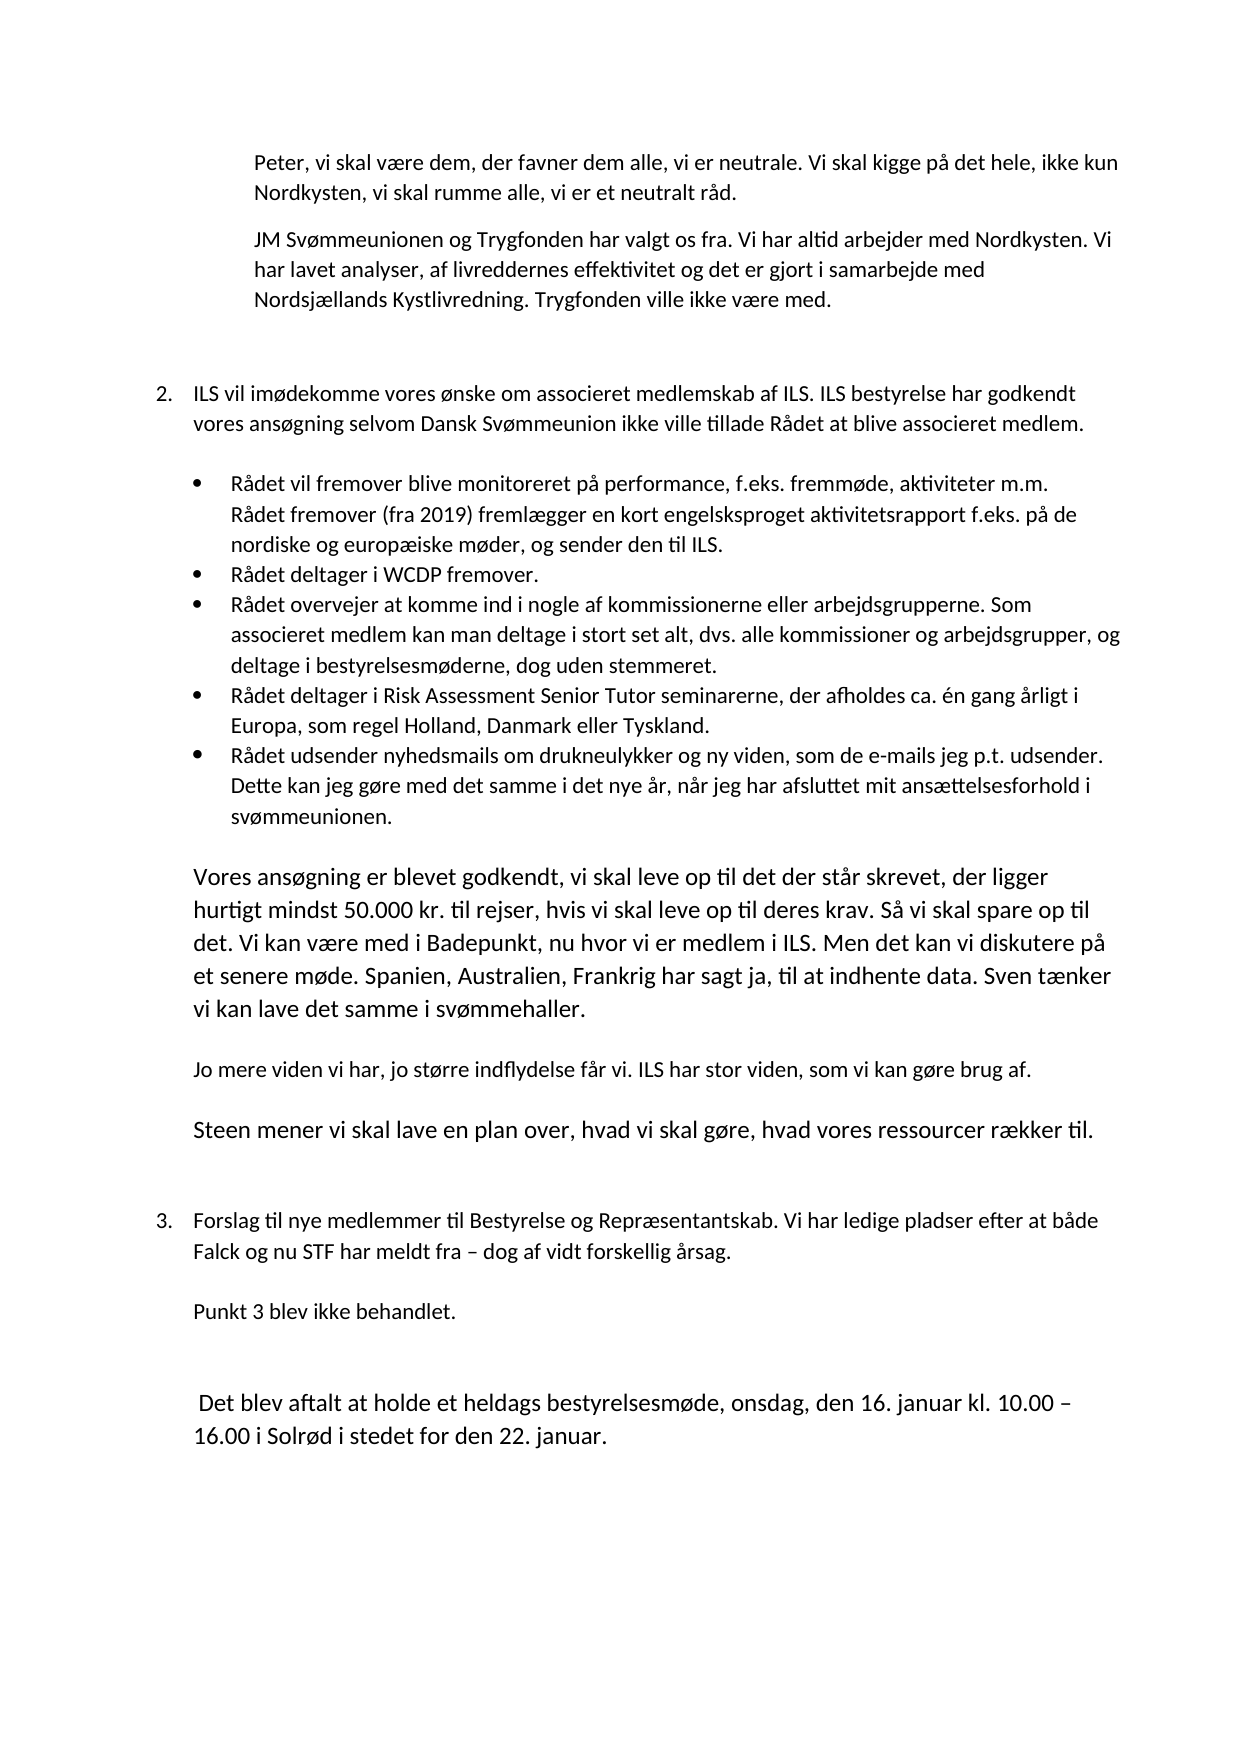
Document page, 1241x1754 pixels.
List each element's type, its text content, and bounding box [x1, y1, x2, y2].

text JM Svømmeunionen og Trygfonden har valgt os fra. Vi har altid arbejder med Nordkysten. Vi har lavet analyser, af livreddernes effektivitet og det er gjort i samarbejde med Nordsjællands Kystlivredning. Trygfonden ville ikke være med. [254, 225, 1122, 313]
text Det blev aftalt at holde et heldags bestyrelsesmøde, onsdag, den 16. januar kl. 10.00 – 16.00 i Solrød i stedet for den 22. januar. [193, 1387, 1122, 1450]
text Jo mere viden vi har, jo større indflydelse får vi. ILS har stor viden, som vi kan gøre brug af. [118, 1055, 1122, 1083]
list Rådet deltager i Risk Assessment Senior Tutor seminarerne, der afholdes ca. én gang årligt i Europa, som regel Holland, Danmark eller Tyskland. [193, 681, 1122, 739]
list Rådet udsender nyhedsmails om drukneulykker og ny viden, som de e-mails jeg p.t. udsender. Dette kan jeg gøre med det samme i det nye år, når jeg har afsluttet mit ansættelsesforhold i svømmeunionen. [193, 741, 1122, 830]
list ILS vil imødekomme vores ønske om associeret medlemskab af ILS. ILS bestyrelse har godkendt vores ansøgning selvom Dansk Svømmeunion ikke ville tillade Rådet at blive associeret medlem. [156, 379, 1122, 437]
list Rådet deltager i WCDP fremover. [193, 560, 1122, 588]
text Vores ansøgning er blevet godkendt, vi skal leve op til det der står skrevet, der ligger hurtigt mindst 50.000 kr. til rejser, hvis vi skal leve op til deres krav. Så vi skal spare op til det. Vi kan være med i Badepunkt, nu hvor vi er medlem i ILS. Men det kan vi diskutere på et senere møde. Spanien, Australien, Frankrig har sagt ja, til at indhente data. Sven tænker vi kan lave det samme i svømmehaller. [193, 861, 1122, 1023]
text Steen mener vi skal lave en plan over, hvad vi skal gøre, hvad vores ressourcer rækker til. [118, 1114, 1122, 1145]
list Rådet overvejer at komme ind i nogle af kommissionerne eller arbejdsgrupperne. Som associeret medlem kan man deltage i stort set alt, dvs. alle kommissioner og arbejdsgrupper, og deltage i bestyrelsesmøderne, dog uden stemmeret. [193, 590, 1122, 679]
text Peter, vi skal være dem, der favner dem alle, vi er neutrale. Vi skal kigge på det hele, ikke kun Nordkysten, vi skal rumme alle, vi er et neutralt råd. [254, 148, 1122, 206]
list Forslag til nye medlemmer til Bestyrelse og Repræsentantskab. Vi har ledige pladser efter at både Falck og nu STF har meldt fra – dog af vidt forskellig årsag. [156, 1207, 1122, 1265]
list Punkt 3 blev ikke behandlet. [193, 1297, 1122, 1325]
list Rådet vil fremover blive monitoreret på performance, f.eks. fremmøde, aktiviteter m.m. Rådet fremover (fra 2019) fremlægger en kort engelsksproget aktivitetsrapport f.eks. på de nordiske og europæiske møder, og sender den til ILS. [193, 469, 1122, 558]
